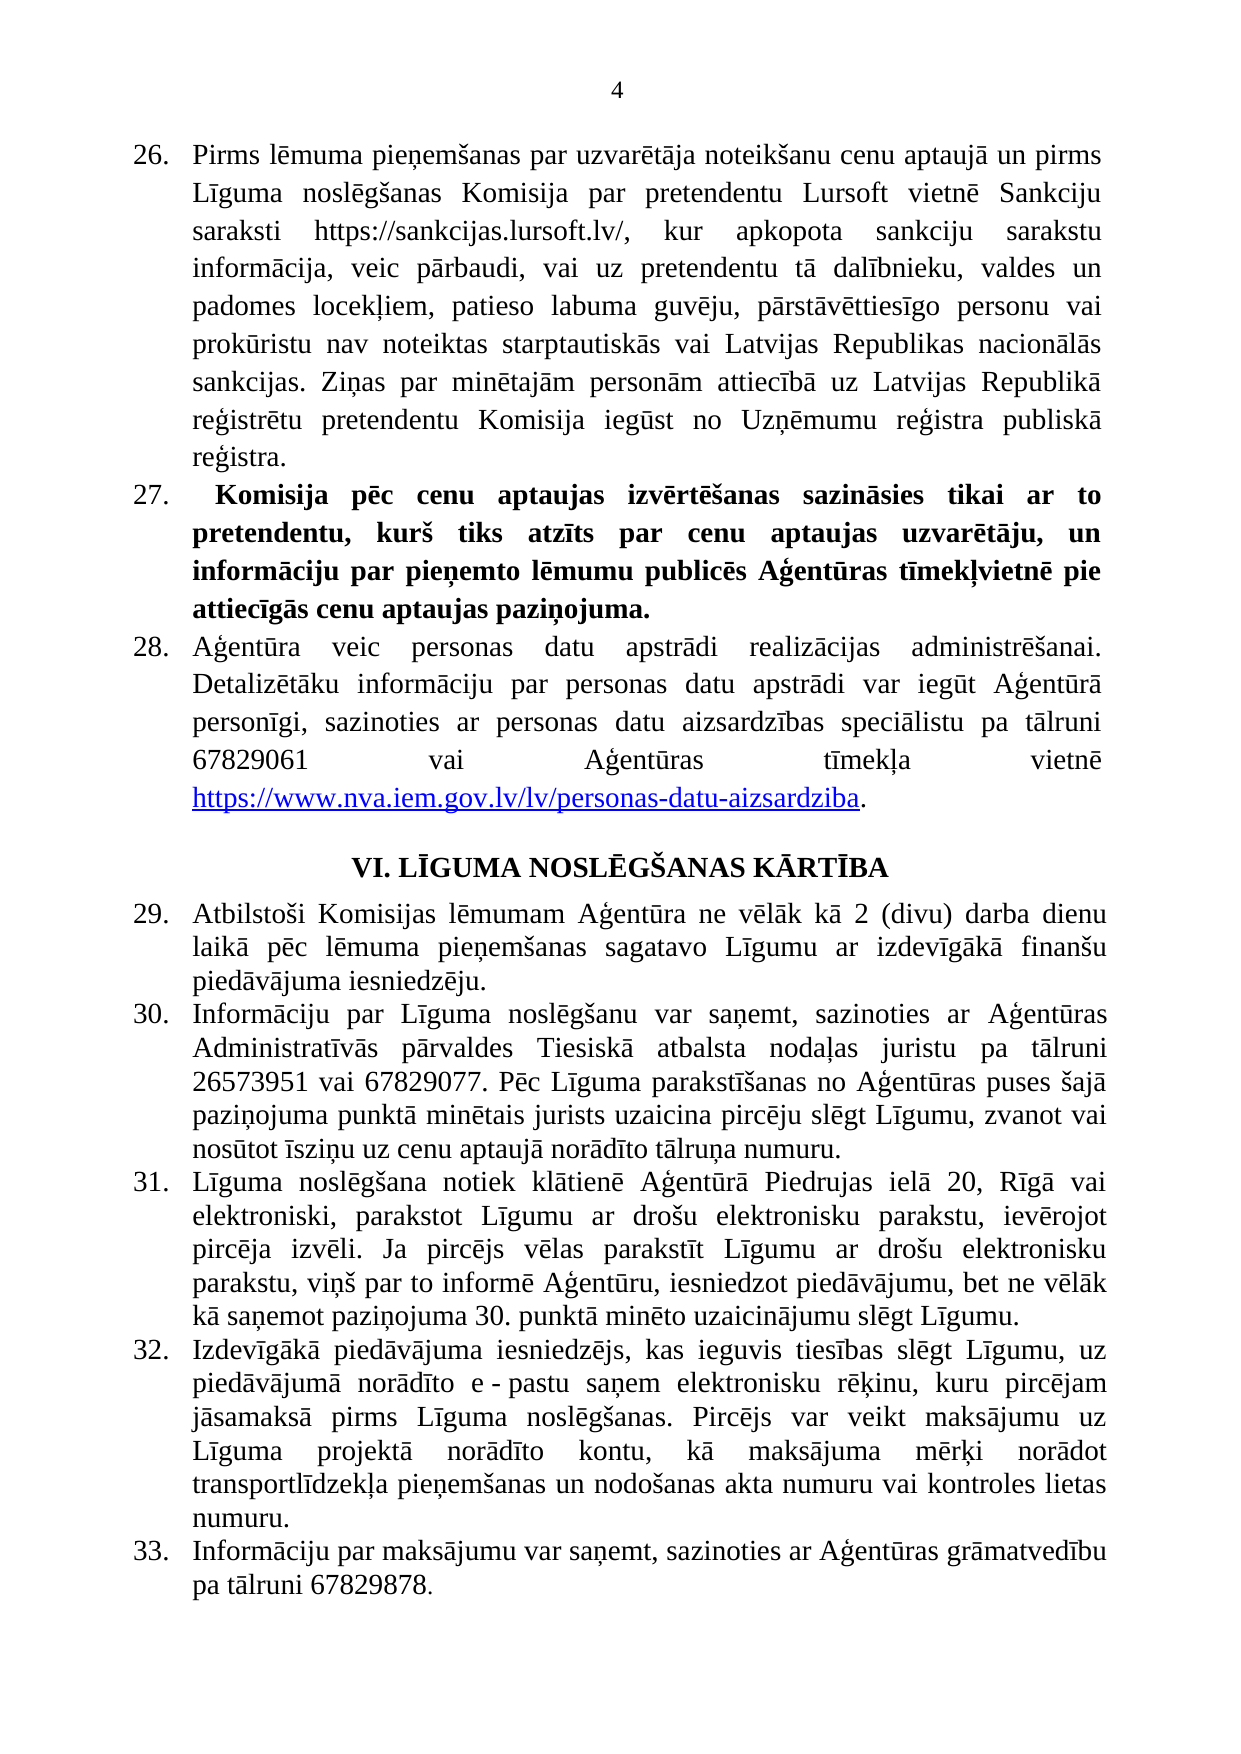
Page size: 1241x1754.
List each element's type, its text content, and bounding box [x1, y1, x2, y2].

list Pirms lēmuma pieņemšanas par uzvarētāja noteikšanu cenu aptaujā un pirms Līguma noslēgšanas Komisija par pretendentu Lursoft vietnē Sankciju saraksti https://sankcijas.lursoft.lv/, kur apkopota sankciju sarakstu informācija, veic pārbaudi, vai uz pretendentu tā dalībnieku, valdes un padomes locekļiem, patieso labuma guvēju, pārstāvēttiesīgo personu vai prokūristu nav noteiktas starptautiskās vai Latvijas Republikas nacionālās sankcijas. Ziņas par minētajām personām attiecībā uz Latvijas Republikā reģistrētu pretendentu Komisija iegūst no Uzņēmumu reģistra publiskā reģistra. [133, 137, 1102, 473]
list Izdevīgākā piedāvājuma iesniedzējs, kas ieguvis tiesības slēgt Līgumu, uz piedāvājumā norādīto e - pastu saņem elektronisku rēķinu, kuru pircējam jāsamaksā pirms Līguma noslēgšanas. Pircējs var veikt maksājumu uz Līguma projektā norādīto kontu, kā maksājuma mērķi norādot transportlīdzekļa pieņemšanas un nodošanas akta numuru vai kontroles lietas numuru. [133, 1332, 1107, 1533]
list Informāciju par maksājumu var saņemt, sazinoties ar Aģentūras grāmatvedību pa tālruni 67829878. [133, 1533, 1107, 1600]
list Informāciju par Līguma noslēgšanu var saņemt, sazinoties ar Aģentūras Administratīvās pārvaldes Tiesiskā atbalsta nodaļas juristu pa tālruni 26573951 vai 67829077. Pēc Līguma parakstīšanas no Aģentūras puses šajā paziņojuma punktā minētais jurists uzaicina pircēju slēgt Līgumu, zvanot vai nosūtot īsziņu uz cenu aptaujā norādīto tālruņa numuru. [133, 997, 1107, 1164]
list Aģentūra veic personas datu apstrādi realizācijas administrēšanai. Detalizētāku informāciju par personas datu apstrādi var iegūt Aģentūrā personīgi, sazinoties ar personas datu aizsardzības speciālistu pa tālruni 67829061 vai Aģentūras tīmekļa vietnē https://www.nva.iem.gov.lv/lv/personas-datu-aizsardziba. [133, 629, 1102, 813]
text VI. Līguma noslēgšanas kārtība [133, 850, 1107, 883]
list Komisija pēc cenu aptaujas izvērtēšanas sazināsies tikai ar to pretendentu, kurš tiks atzīts par cenu aptaujas uzvarētāju, un informāciju par pieņemto lēmumu publicēs Aģentūras tīmekļvietnē pie attiecīgās cenu aptaujas paziņojuma. [133, 477, 1102, 624]
list Atbilstoši Komisijas lēmumam Aģentūra ne vēlāk kā 2 (divu) darba dienu laikā pēc lēmuma pieņemšanas sagatavo Līgumu ar izdevīgākā finanšu piedāvājuma iesniedzēju. [133, 896, 1107, 997]
list Līguma noslēgšana notiek klātienē Aģentūrā Piedrujas ielā 20, Rīgā vai elektroniski, parakstot Līgumu ar drošu elektronisku parakstu, ievērojot pircēja izvēli. Ja pircējs vēlas parakstīt Līgumu ar drošu elektronisku parakstu, viņš par to informē Aģentūru, iesniedzot piedāvājumu, bet ne vēlāk kā saņemot paziņojuma 30. punktā minēto uzaicinājumu slēgt Līgumu. [133, 1164, 1107, 1332]
